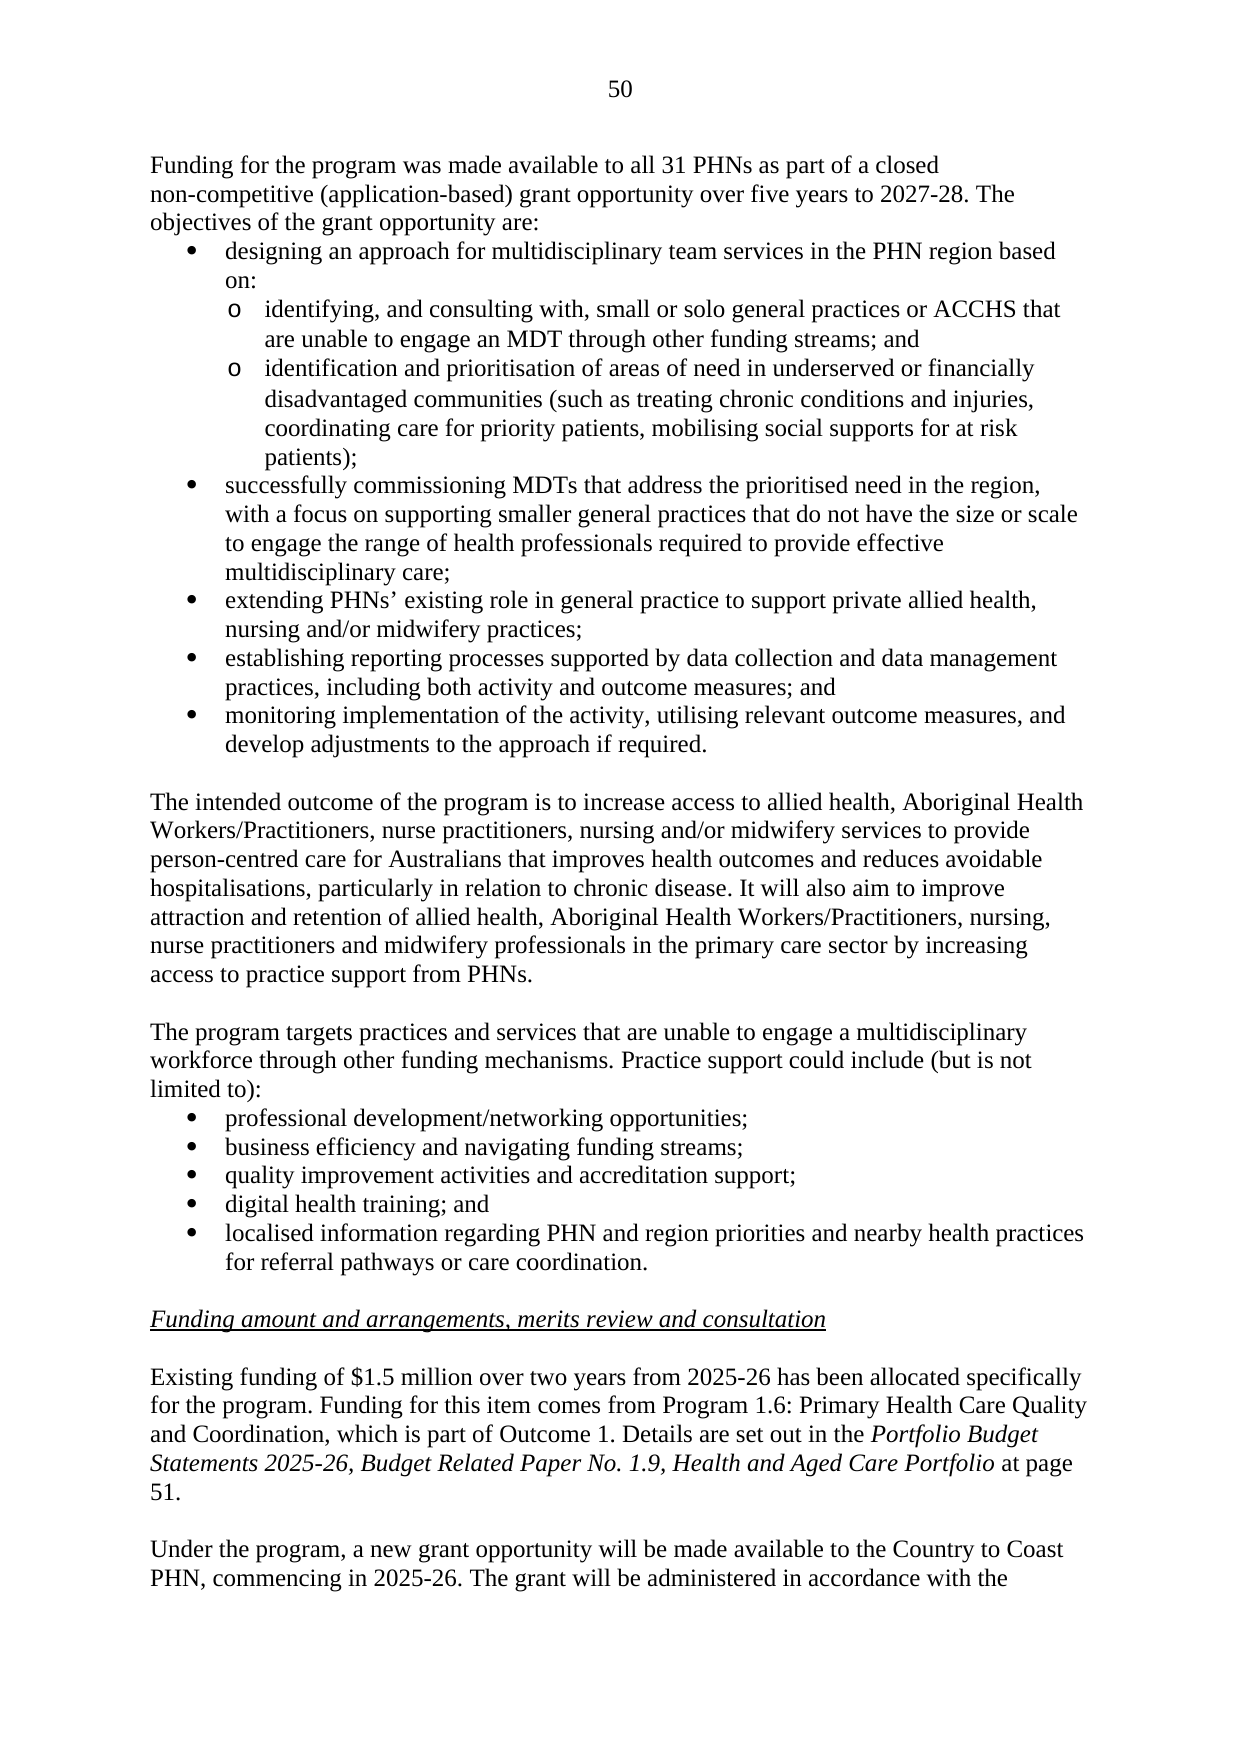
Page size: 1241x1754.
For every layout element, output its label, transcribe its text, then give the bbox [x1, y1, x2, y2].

text Existing funding of $1.5 million over two years from 2025-26 has been allocated specifically for the program. Funding for this item comes from Program 1.6: Primary Health Care Quality and Coordination, which is part of Outcome 1. Details are set out in the Portfolio Budget Statements 2025-26, Budget Related Paper No. 1.9, Health and Aged Care Portfolio at page 51. [150, 1362, 1090, 1505]
list quality improvement activities and accreditation support; [187, 1160, 1090, 1189]
list extending PHNs’ existing role in general practice to support private allied health, nursing and/or midwifery practices; [187, 585, 1090, 643]
list establishing reporting processes supported by data collection and data management practices, including both activity and outcome measures; and [187, 643, 1090, 700]
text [150, 1534, 1090, 1592]
list identifying, and consulting with, small or solo general practices or ACCHS that are unable to engage an MDT through other funding streams; and [227, 294, 1090, 353]
text Funding for the program was made available to all 31 PHNs as part of a closed non-competitive (application-based) grant opportunity over five years to 2027-28. The objectives of the grant opportunity are: [150, 150, 1090, 236]
list localised information regarding PHN and region priorities and nearby health practices for referral pathways or care coordination. [187, 1218, 1090, 1275]
list professional development/networking opportunities; [187, 1103, 1090, 1132]
list digital health training; and [187, 1189, 1090, 1218]
list monitoring implementation of the activity, utilising relevant outcome measures, and develop adjustments to the approach if required. [187, 700, 1090, 758]
list successfully commissioning MDTs that address the prioritised need in the region, with a focus on supporting smaller general practices that do not have the size or scale to engage the range of health professionals required to provide effective multidisciplinary care; [187, 470, 1090, 585]
text Funding amount and arrangements, merits review and consultation [150, 1304, 1090, 1333]
list business efficiency and navigating funding streams; [187, 1132, 1090, 1160]
list designing an approach for multidisciplinary team services in the PHN region based on: [187, 236, 1090, 294]
text The intended outcome of the program is to increase access to allied health, Aboriginal Health Workers/Practitioners, nurse practitioners, nursing and/or midwifery services to provide person-centred care for Australians that improves health outcomes and reduces avoidable hospitalisations, particularly in relation to chronic disease. It will also aim to improve attraction and retention of allied health, Aboriginal Health Workers/Practitioners, nursing, nurse practitioners and midwifery professionals in the primary care sector by increasing access to practice support from PHNs. [150, 787, 1090, 988]
list identification and prioritisation of areas of need in underserved or financially disadvantaged communities (such as treating chronic conditions and injuries, coordinating care for priority patients, mobilising social supports for at risk patients); [227, 353, 1090, 470]
text The program targets practices and services that are unable to engage a multidisciplinary workforce through other funding mechanisms. Practice support could include (but is not limited to): [150, 1017, 1090, 1103]
